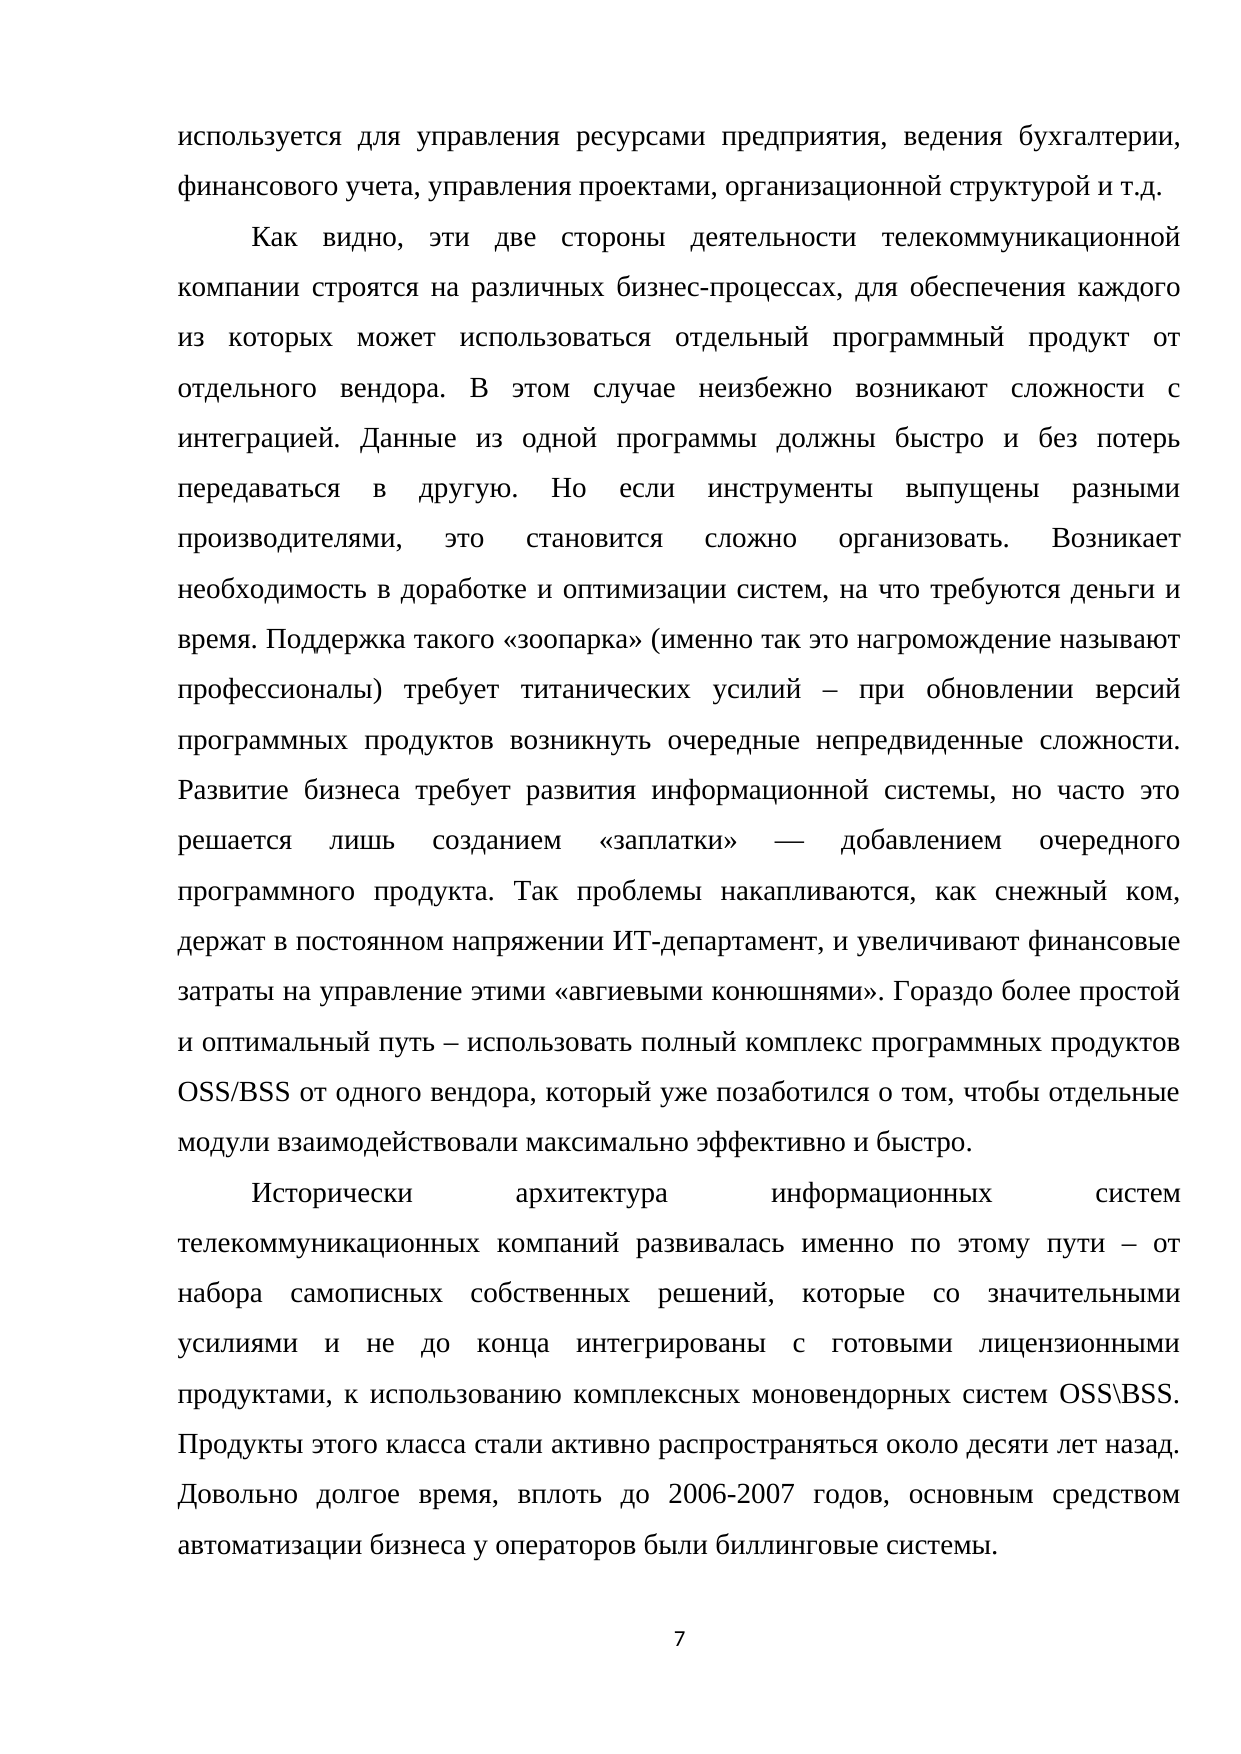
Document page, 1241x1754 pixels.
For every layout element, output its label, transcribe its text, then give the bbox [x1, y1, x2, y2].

text Как видно, эти две стороны деятельности телекоммуникационной компании строятся на различных бизнес-процессах, для обеспечения каждого из которых может использоваться отдельный программный продукт от отдельного вендора. В этом случае неизбежно возникают сложности с интеграцией. Данные из одной программы должны быстро и без потерь передаваться в другую. Но если инструменты выпущены разными производителями, это становится сложно организовать. Возникает необходимость в доработке и оптимизации систем, на что требуются деньги и время. Поддержка такого «зоопарка» (именно так это нагромождение называют профессионалы) требует титанических усилий – при обновлении версий программных продуктов возникнуть очередные непредвиденные сложности. Развитие бизнеса требует развития информационной системы, но часто это решается лишь созданием «заплатки» — добавлением очередного программного продукта. Так проблемы накапливаются, как снежный ком, держат в постоянном напряжении ИТ-департамент, и увеличивают финансовые затраты на управление этими «авгиевыми конюшнями». Гораздо более простой и оптимальный путь – использовать полный комплекс программных продуктов OSS/BSS от одного вендора, который уже позаботился о том, чтобы отдельные модули взаимодействовали максимально эффективно и быстро. [177, 219, 1181, 1158]
text Исторически архитектура информационных систем телекоммуникационных компаний развивалась именно по этому пути – от набора самописных собственных решений, которые со значительными усилиями и не до конца интегрированы с готовыми лицензионными продуктами, к использованию комплексных моновендорных систем OSS\BSS. Продукты этого класса стали активно распространяться около десяти лет назад. Довольно долгое время, вплоть до 2006-2007 годов, основным средством автоматизации бизнеса у операторов были биллинговые системы. [177, 1175, 1181, 1560]
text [177, 118, 1181, 202]
